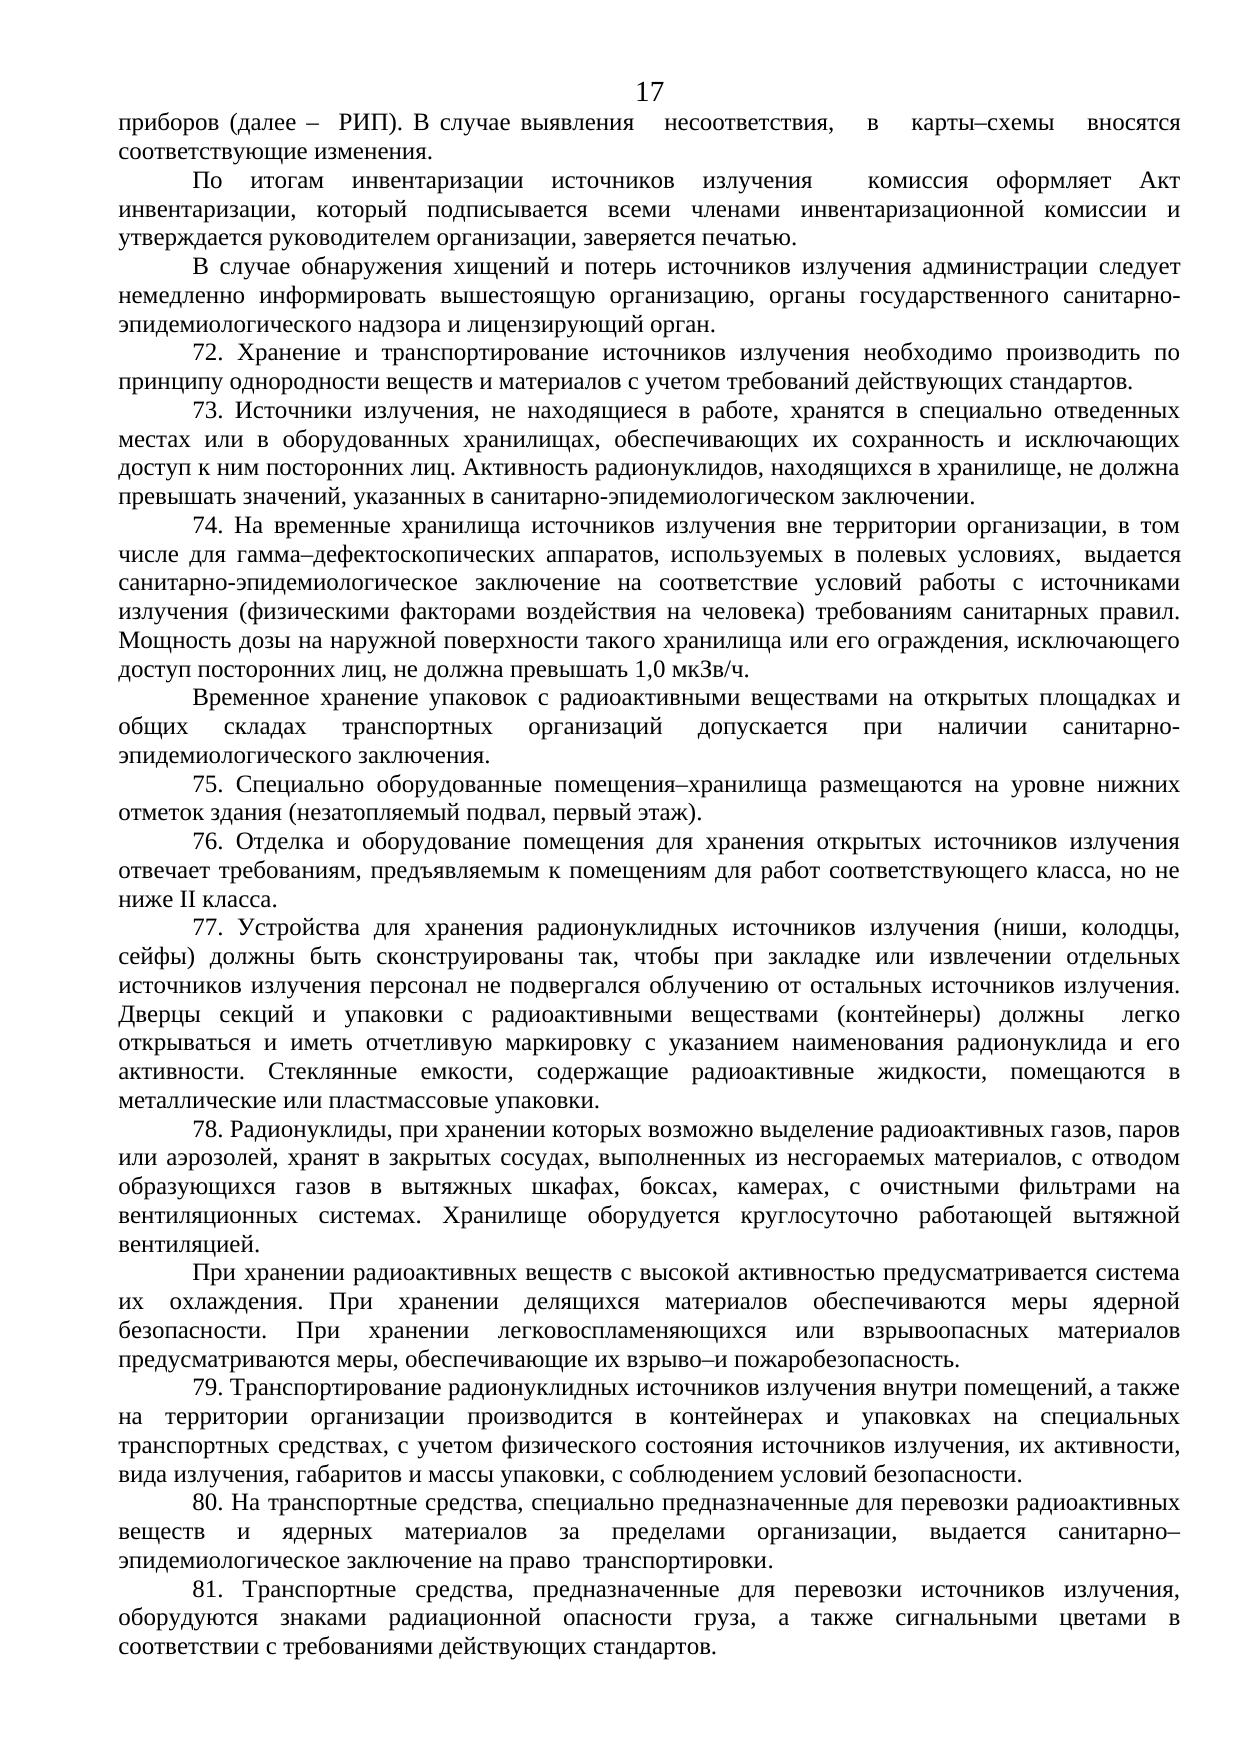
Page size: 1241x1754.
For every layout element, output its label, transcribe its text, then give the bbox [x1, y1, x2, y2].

text 72. Хранение и транспортирование источников излучения необходимо производить по принципу однородности веществ и материалов с учетом требований действующих стандартов. [118, 337, 1181, 395]
text В случае обнаружения хищений и потерь источников излучения администрации следует немедленно информировать вышестоящую организацию, органы государственного санитарно-эпидемиологического надзора и лицензирующий орган. [118, 251, 1181, 337]
text 74. На временные хранилища источников излучения вне территории организации, в том числе для гамма–дефектоскопических аппаратов, используемых в полевых условиях, выдается санитарно-эпидемиологическое заключение на соответствие условий работы с источниками излучения (физическими факторами воздействия на человека) требованиям санитарных правил. Мощность дозы на наружной поверхности такого хранилища или его ограждения, исключающего доступ посторонних лиц, не должна превышать 1,0 мкЗв/ч. [118, 510, 1181, 682]
text 81. Транспортные средства, предназначенные для перевозки источников излучения, оборудуются знаками радиационной опасности груза, а также сигнальными цветами в соответствии с требованиями действующих стандартов. [118, 1574, 1181, 1660]
text При хранении радиоактивных веществ с высокой активностью предусматривается система их охлаждения. При хранении делящихся материалов обеспечиваются меры ядерной безопасности. При хранении легковоспламеняющихся или взрывоопасных материалов предусматриваются меры, обеспечивающие их взрыво–и пожаробезопасность. [118, 1257, 1181, 1372]
text 75. Специально оборудованные помещения–хранилища размещаются на уровне нижних отметок здания (незатопляемый подвал, первый этаж). [118, 769, 1181, 826]
text Временное хранение упаковок с радиоактивными веществами на открытых площадках и общих складах транспортных организаций допускается при наличии санитарно-эпидемиологического заключения. [118, 682, 1181, 769]
text 73. Источники излучения, не находящиеся в работе, хранятся в специально отведенных местах или в оборудованных хранилищах, обеспечивающих их сохранность и исключающих доступ к ним посторонних лиц. Активность радионуклидов, находящихся в хранилище, не должна превышать значений, указанных в санитарно-эпидемиологическом заключении. [118, 395, 1181, 510]
text 76. Отделка и оборудование помещения для хранения открытых источников излучения отвечает требованиям, предъявляемым к помещениям для работ соответствующего класса, но не ниже II класса. [118, 826, 1181, 912]
text 79. Транспортирование радионуклидных источников излучения внутри помещений, а также на территории организации производится в контейнерах и упаковках на специальных транспортных средствах, с учетом физического состояния источников излучения, их активности, вида излучения, габаритов и массы упаковки, с соблюдением условий безопасности. [118, 1372, 1181, 1487]
text 80. На транспортные средства, специально предназначенные для перевозки радиоактивных веществ и ядерных материалов за пределами организации, выдается санитарно–эпидемиологическое заключение на право транспортировки. [118, 1487, 1181, 1574]
text 78. Радионуклиды, при хранении которых возможно выделение радиоактивных газов, паров или аэрозолей, хранят в закрытых сосудах, выполненных из несгораемых материалов, с отводом образующихся газов в вытяжных шкафах, боксах, камерах, с очистными фильтрами на вентиляционных системах. Хранилище оборудуется круглосуточно работающей вытяжной вентиляцией. [118, 1114, 1181, 1257]
text 77. Устройства для хранения радионуклидных источников излучения (ниши, колодцы, сейфы) должны быть сконструированы так, чтобы при закладке или извлечении отдельных источников излучения персонал не подвергался облучению от остальных источников излучения. Дверцы секций и упаковки с радиоактивными веществами (контейнеры) должны легко открываться и иметь отчетливую маркировку с указанием наименования радионуклида и его активности. Стеклянные емкости, содержащие радиоактивные жидкости, помещаются в металлические или пластмассовые упаковки. [118, 912, 1181, 1114]
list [118, 107, 1181, 165]
text По итогам инвентаризации источников излучения комиссия оформляет Акт инвентаризации, который подписывается всеми членами инвентаризационной комиссии и утверждается руководителем организации, заверяется печатью. [118, 165, 1181, 251]
